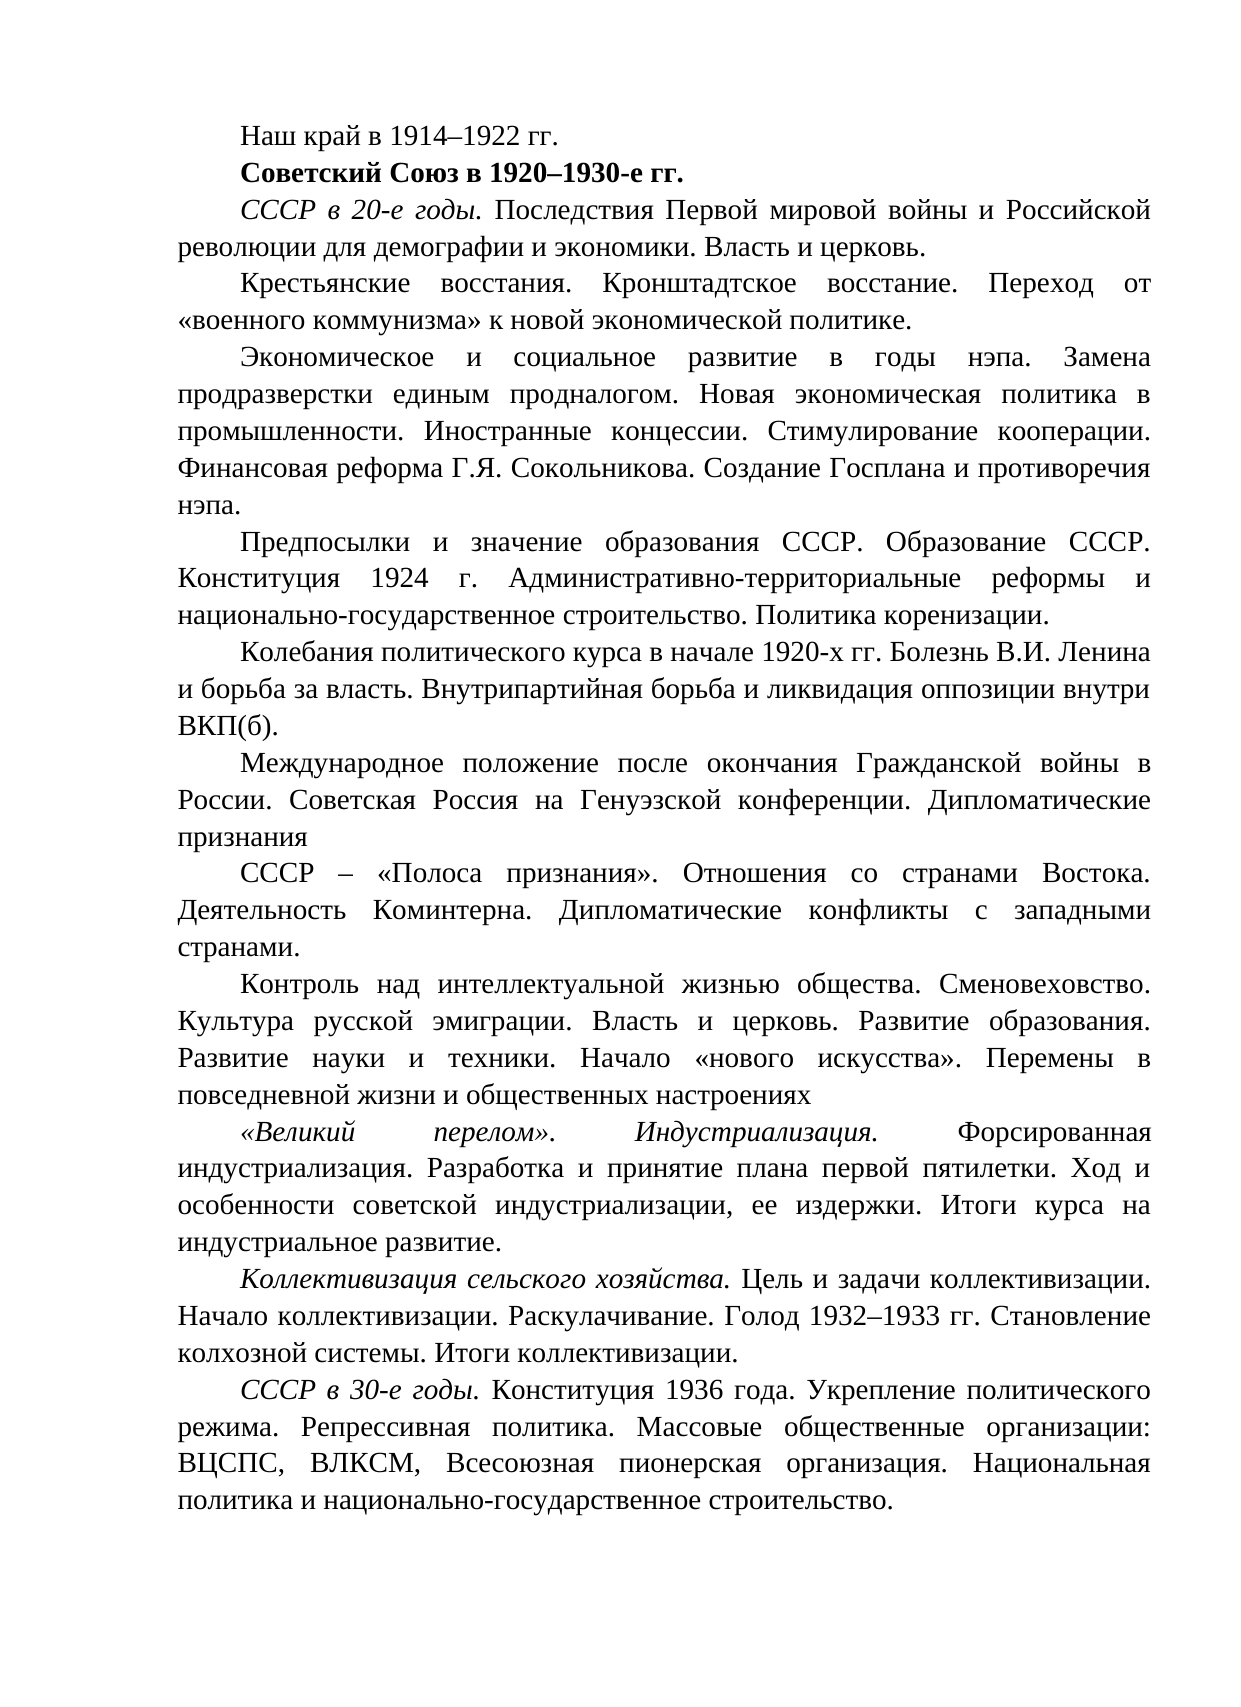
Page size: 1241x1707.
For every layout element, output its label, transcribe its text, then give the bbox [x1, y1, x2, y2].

text «Великий перелом». Индустриализация. Форсированная индустриализация. Разработка и принятие плана первой пятилетки. Ход и особенности советской индустриализации, ее издержки. Итоги курса на индустриальное развитие. [177, 1114, 1152, 1258]
text Предпосылки и значение образования СССР. Образование СССР. Конституция 1924 г. Административно-территориальные реформы и национально-государственное строительство. Политика коренизации. [177, 524, 1152, 631]
text Колебания политического курса в начале 1920-х гг. Болезнь В.И. Ленина и борьба за власть. Внутрипартийная борьба и ликвидация оппозиции внутри ВКП(б). [177, 634, 1152, 742]
text Контроль над интеллектуальной жизнью общества. Сменовеховство. Культура русской эмиграции. Власть и церковь. Развитие образования. Развитие науки и техники. Начало «нового искусства». Перемены в повседневной жизни и общественных настроениях [177, 966, 1152, 1110]
text Крестьянские восстания. Кронштадтское восстание. Переход от «военного коммунизма» к новой экономической политике. [177, 266, 1152, 336]
text Наш край в 1914–1922 гг. [177, 118, 1152, 152]
text СССР – «Полоса признания». Отношения со странами Востока. Деятельность Коминтерна. Дипломатические конфликты с западными странами. [177, 856, 1152, 963]
text Коллективизация сельского хозяйства. Цель и задачи коллективизации. Начало коллективизации. Раскулачивание. Голод 1932–1933 гг. Становление колхозной системы. Итоги коллективизации. [177, 1261, 1152, 1368]
text СССР в 30-е годы. Конституция 1936 года. Укрепление политического режима. Репрессивная политика. Массовые общественные организации: ВЦСПС, ВЛКСМ, Всесоюзная пионерская организация. Национальная политика и национально-государственное строительство. [177, 1372, 1152, 1516]
text СССР в 20-е годы. Последствия Первой мировой войны и Российской революции для демографии и экономики. Власть и церковь. [177, 192, 1152, 262]
text Экономическое и социальное развитие в годы нэпа. Замена продразверстки единым продналогом. Новая экономическая политика в промышленности. Иностранные концессии. Стимулирование кооперации. Финансовая реформа Г.Я. Сокольникова. Создание Госплана и противоречия нэпа. [177, 339, 1152, 520]
text Международное положение после окончания Гражданской войны в России. Советская Россия на Генуэзской конференции. Дипломатические признания [177, 745, 1152, 852]
text Советский Союз в 1920–1930-е гг. [177, 155, 1152, 188]
